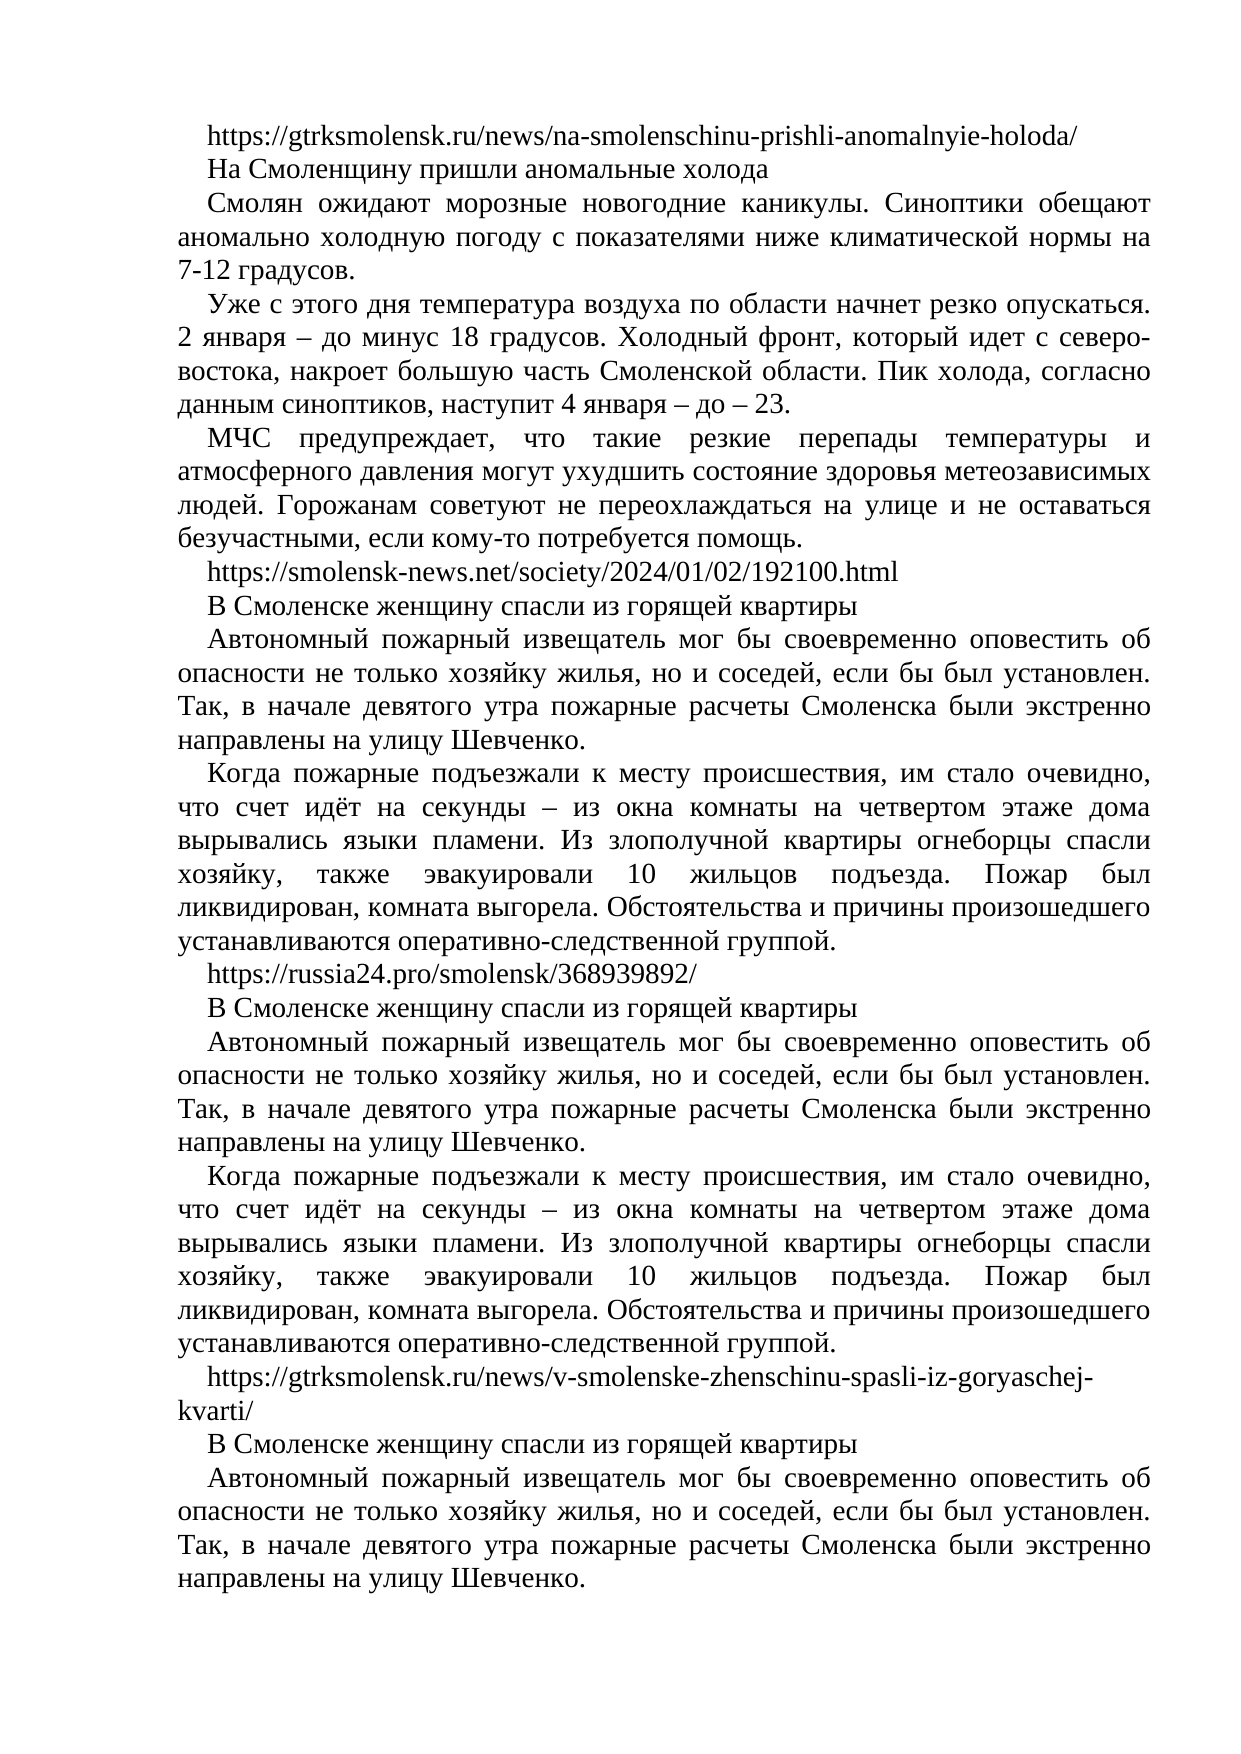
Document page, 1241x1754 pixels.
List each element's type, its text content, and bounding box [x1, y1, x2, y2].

text Автономный пожарный извещатель мог бы своевременно оповестить об опасности не только хозяйку жилья, но и соседей, если бы был установлен. Так, в начале девятого утра пожарные расчеты Смоленска были экстренно направлены на улицу Шевченко. [177, 1024, 1152, 1158]
text В Смоленске женщину спасли из горящей квартиры [177, 588, 1152, 621]
text На Смоленщину пришли аномальные холода [177, 152, 1152, 185]
text https://russia24.pro/smolensk/368939892/ [177, 957, 1152, 990]
text Автономный пожарный извещатель мог бы своевременно оповестить об опасности не только хозяйку жилья, но и соседей, если бы был установлен. Так, в начале девятого утра пожарные расчеты Смоленска были экстренно направлены на улицу Шевченко. [177, 1460, 1152, 1594]
text В Смоленске женщину спасли из горящей квартиры [177, 990, 1152, 1024]
text МЧС предупреждает, что такие резкие перепады температуры и атмосферного давления могут ухудшить состояние здоровья метеозависимых людей. Горожанам советуют не переохлаждаться на улице и не оставаться безучастными, если кому-то потребуется помощь. [177, 420, 1152, 554]
text https://gtrksmolensk.ru/news/v-smolenske-zhenschinu-spasli-iz-goryaschej-kvarti/ [177, 1359, 1152, 1426]
text https://smolensk-news.net/society/2024/01/02/192100.html [177, 554, 1152, 588]
text Автономный пожарный извещатель мог бы своевременно оповестить об опасности не только хозяйку жилья, но и соседей, если бы был установлен. Так, в начале девятого утра пожарные расчеты Смоленска были экстренно направлены на улицу Шевченко. [177, 621, 1152, 755]
text https://gtrksmolensk.ru/news/na-smolenschinu-prishli-anomalnyie-holoda/ [177, 118, 1152, 152]
text В Смоленске женщину спасли из горящей квартиры [177, 1426, 1152, 1460]
text Смолян ожидают морозные новогодние каникулы. Синоптики обещают аномально холодную погоду с показателями ниже климатической нормы на 7-12 градусов. [177, 185, 1152, 286]
